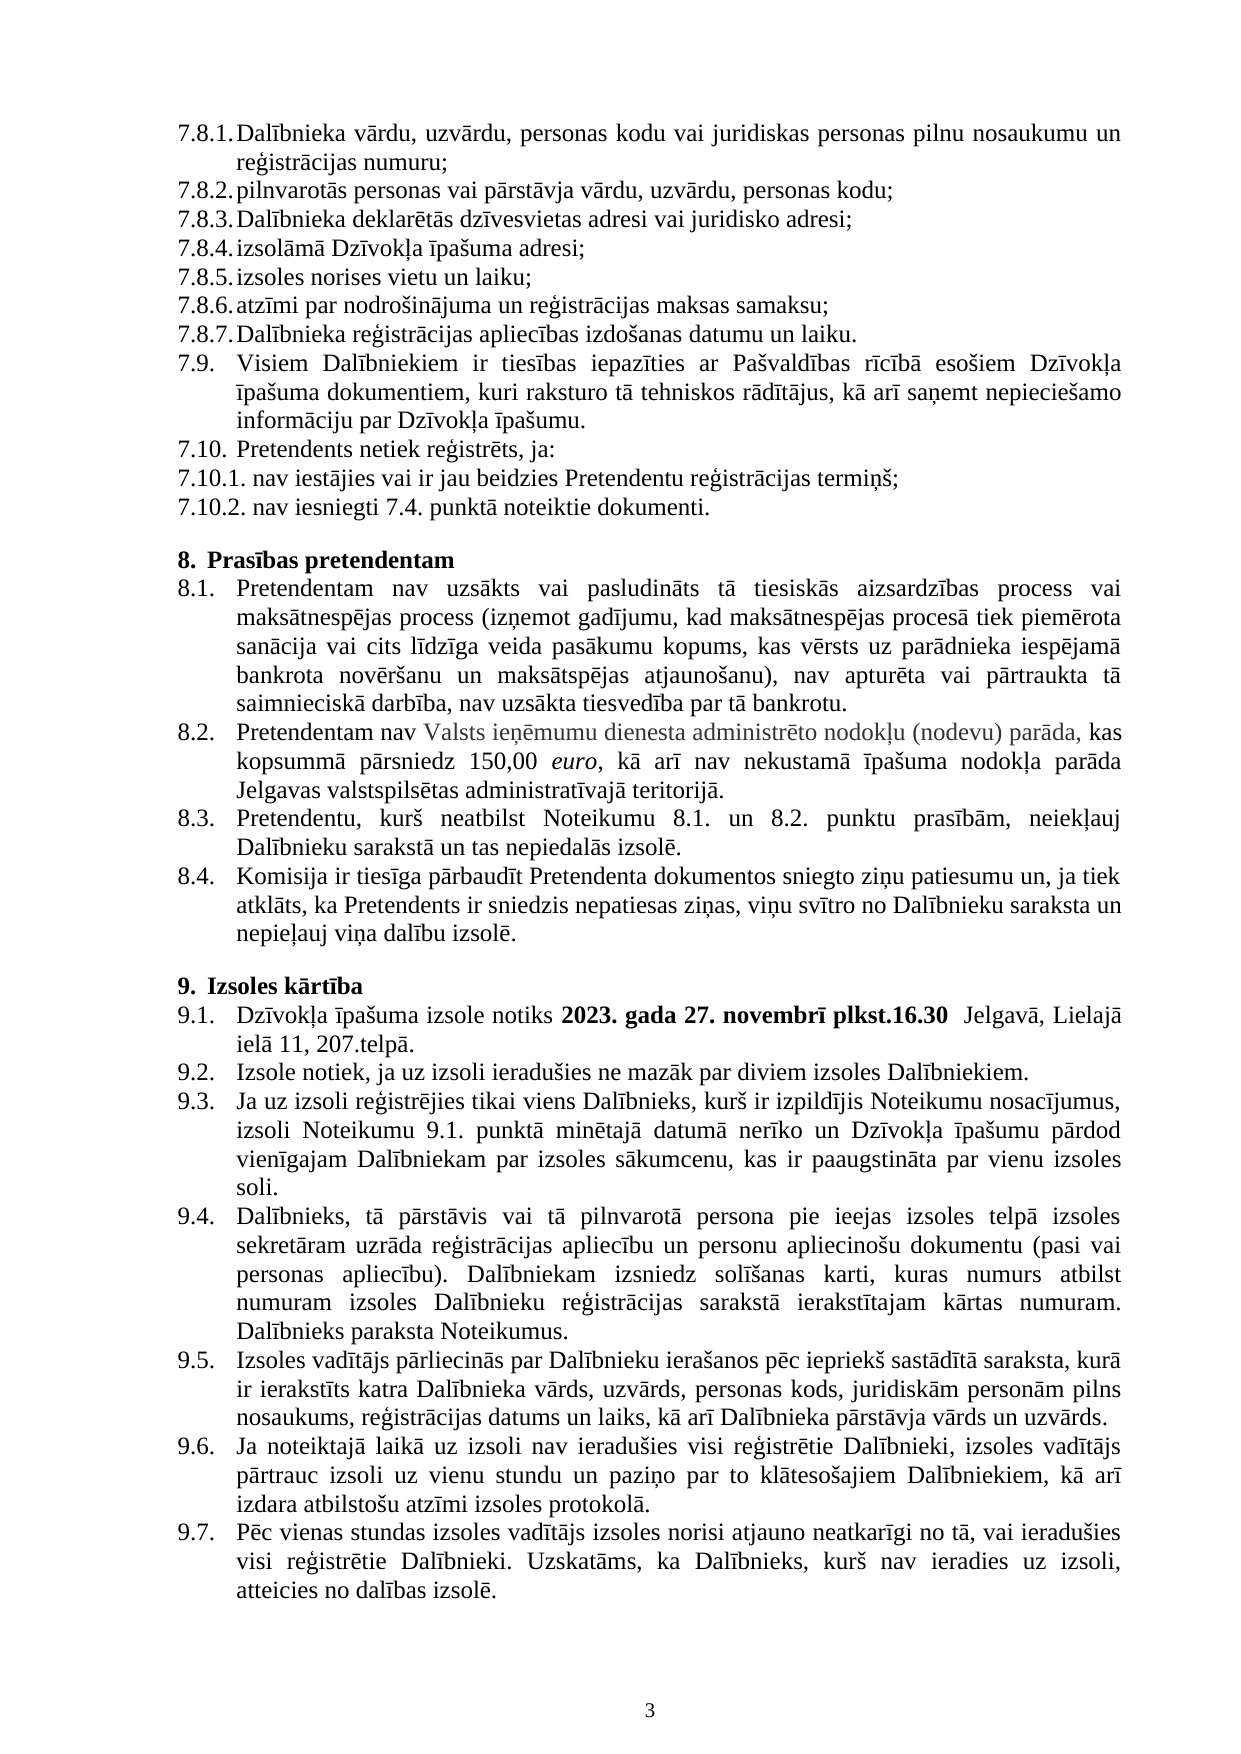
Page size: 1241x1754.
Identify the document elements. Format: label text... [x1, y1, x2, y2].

title Komisija ir tiesīga pārbaudīt Pretendenta dokumentos sniegto ziņu patiesumu un, ja tiek atklāts, ka Pretendents ir sniedzis nepatiesas ziņas, viņu svītro no Dalībnieku saraksta un nepieļauj viņa dalību izsolē. [177, 861, 1122, 947]
title Pretendentam nav Valsts ieņēmumu dienesta administrēto nodokļu (nodevu) parāda, kas kopsummā pārsniedz 150,00 euro, kā arī nav nekustamā īpašuma nodokļa parāda Jelgavas valstspilsētas administratīvajā teritorijā. [177, 717, 1122, 803]
title Dalībnieka vārdu, uzvārdu, personas kodu vai juridiskas personas pilnu nosaukumu un reģistrācijas numuru; [177, 118, 1122, 176]
title Izsole notiek, ja uz izsoli ieradušies ne mazāk par diviem izsoles Dalībniekiem. [177, 1057, 1122, 1086]
title Prasības pretendentam [177, 545, 1122, 573]
title Visiem Dalībniekiem ir tiesības iepazīties ar Pašvaldības rīcībā esošiem Dzīvokļa īpašuma dokumentiem, kuri raksturo tā tehniskos rādītājus, kā arī saņemt nepieciešamo informāciju par Dzīvokļa īpašumu. [177, 348, 1122, 434]
title Dalībnieka deklarētās dzīvesvietas adresi vai juridisko adresi; [177, 204, 1122, 233]
title Pretendentam nav uzsākts vai pasludināts tā tiesiskās aizsardzības process vai maksātnespējas process (izņemot gadījumu, kad maksātnespējas procesā tiek piemērota sanācija vai cits līdzīga veida pasākumu kopums, kas vērsts uz parādnieka iespējamā bankrota novēršanu un maksātspējas atjaunošanu), nav apturēta vai pārtraukta tā saimnieciskā darbība, nav uzsākta tiesvedība par tā bankrotu. [177, 573, 1122, 717]
title pilnvarotās personas vai pārstāvja vārdu, uzvārdu, personas kodu; [177, 176, 1122, 204]
title Ja uz izsoli reģistrējies tikai viens Dalībnieks, kurš ir izpildījis Noteikumu nosacījumus, izsoli Noteikumu 9.1. punktā minētajā datumā nerīko un Dzīvokļa īpašumu pārdod vienīgajam Dalībniekam par izsoles sākumcenu, kas ir paaugstināta par vienu izsoles soli. [177, 1086, 1122, 1201]
title Pretendentu, kurš neatbilst Noteikumu 8.1. un 8.2. punktu prasībām, neiekļauj Dalībnieku sarakstā un tas nepiedalās izsolē. [177, 803, 1122, 861]
title nav iesniegti 7.4. punktā noteiktie dokumenti. [177, 492, 1122, 521]
title nav iestājies vai ir jau beidzies Pretendentu reģistrācijas termiņš; [177, 463, 1122, 492]
title Ja noteiktajā laikā uz izsoli nav ieradušies visi reģistrētie Dalībnieki, izsoles vadītājs pārtrauc izsoli uz vienu stundu un paziņo par to klātesošajiem Dalībniekiem, kā arī izdara atbilstošu atzīmi izsoles protokolā. [177, 1431, 1122, 1517]
title Dalībnieka reģistrācijas apliecības izdošanas datumu un laiku. [177, 319, 1122, 348]
title Izsoles kārtība [177, 971, 1122, 1000]
title Izsoles vadītājs pārliecinās par Dalībnieku ierašanos pēc iepriekš sastādītā saraksta, kurā ir ierakstīts katra Dalībnieka vārds, uzvārds, personas kods, juridiskām personām pilns nosaukums, reģistrācijas datums un laiks, kā arī Dalībnieka pārstāvja vārds un uzvārds. [177, 1345, 1122, 1431]
title izsolāmā Dzīvokļa īpašuma adresi; [177, 233, 1122, 262]
title Pēc vienas stundas izsoles vadītājs izsoles norisi atjauno neatkarīgi no tā, vai ieradušies visi reģistrētie Dalībnieki. Uzskatāms, ka Dalībnieks, kurš nav ieradies uz izsoli, atteicies no dalības izsolē. [177, 1517, 1122, 1604]
title Pretendents netiek reģistrēts, ja: [177, 434, 1122, 463]
title Dalībnieks, tā pārstāvis vai tā pilnvarotā persona pie ieejas izsoles telpā izsoles sekretāram uzrāda reģistrācijas apliecību un personu apliecinošu dokumentu (pasi vai personas apliecību). Dalībniekam izsniedz solīšanas karti, kuras numurs atbilst numuram izsoles Dalībnieku reģistrācijas sarakstā ierakstītajam kārtas numuram. Dalībnieks paraksta Noteikumus. [177, 1201, 1122, 1345]
title Dzīvokļa īpašuma izsole notiks 2023. gada 27. novembrī plkst.16.30 Jelgavā, Lielajā ielā 11, 207.telpā. [177, 1000, 1122, 1057]
title izsoles norises vietu un laiku; [177, 262, 1122, 291]
title atzīmi par nodrošinājuma un reģistrācijas maksas samaksu; [177, 291, 1122, 319]
